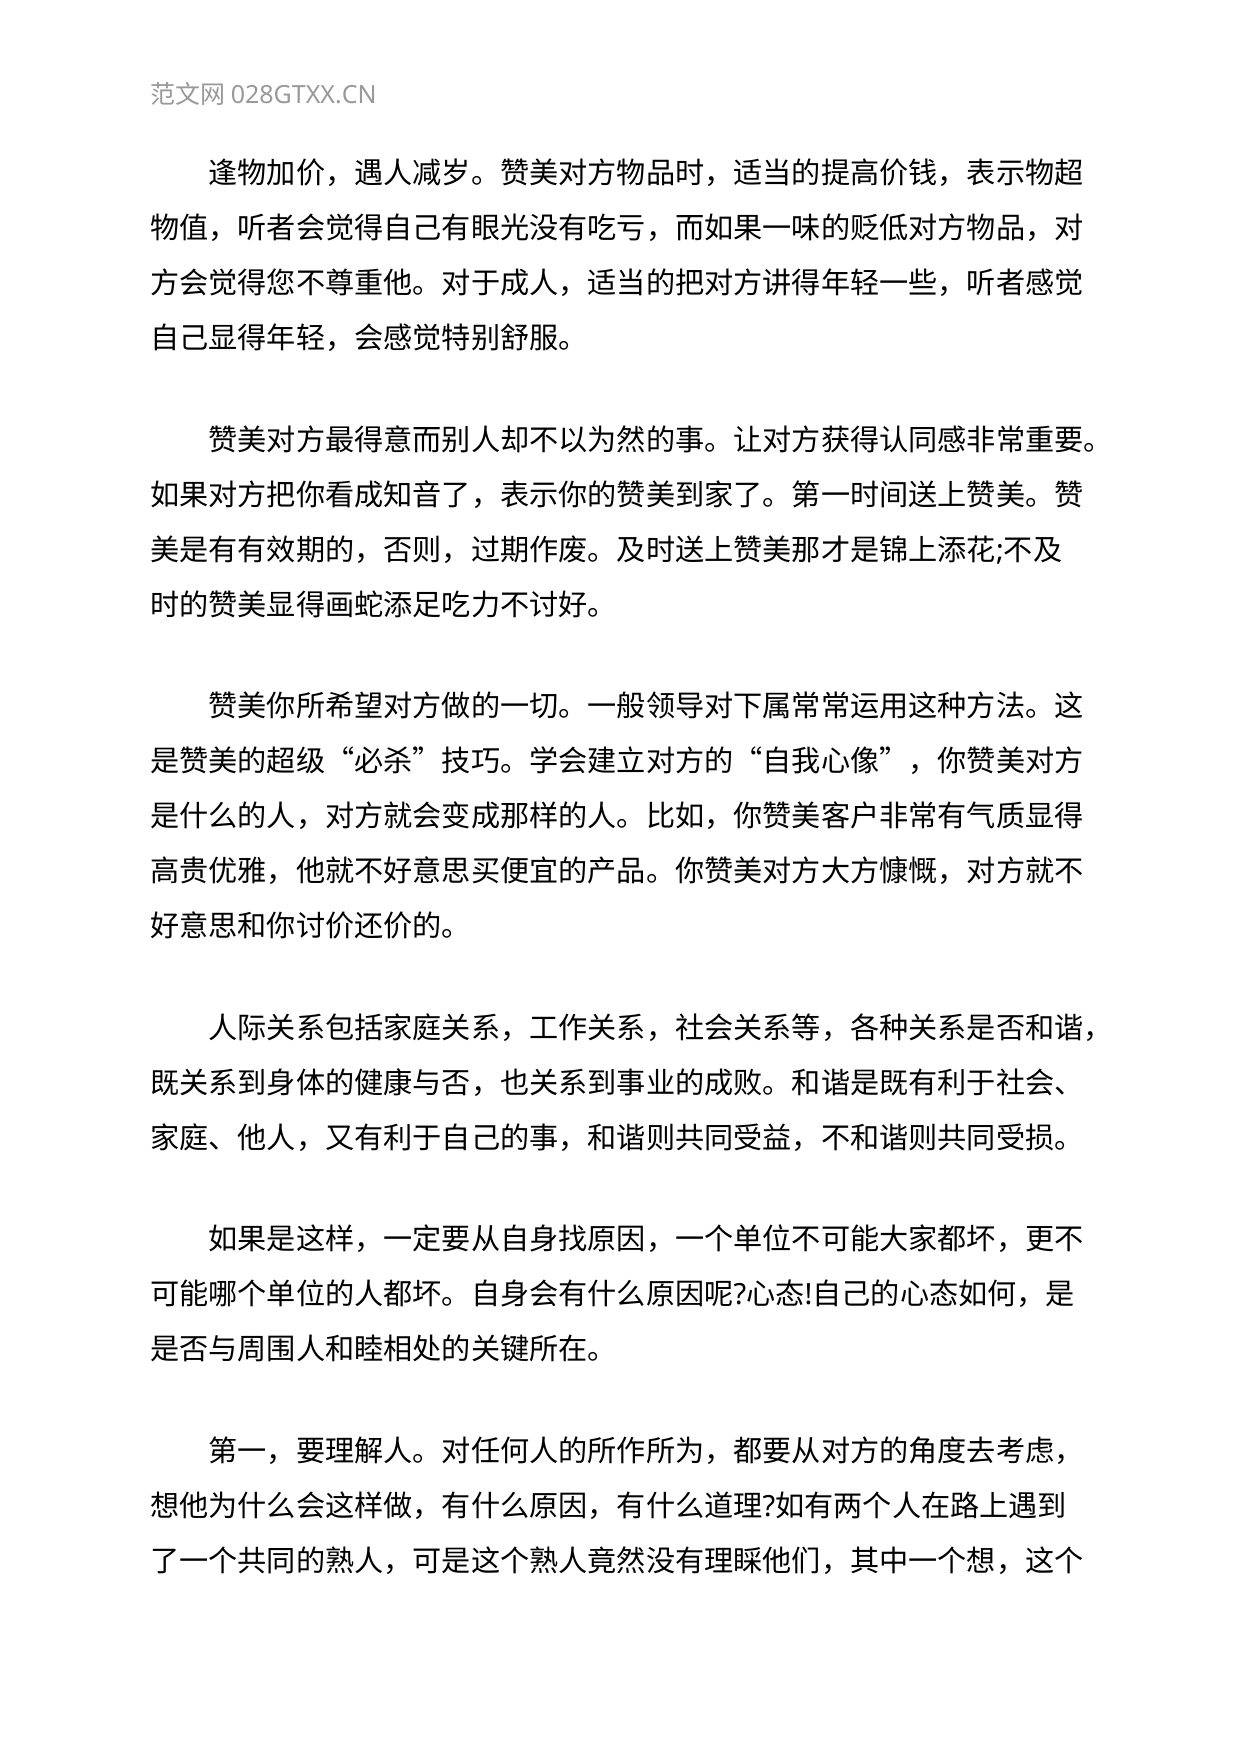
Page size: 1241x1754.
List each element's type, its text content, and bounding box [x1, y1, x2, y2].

text 人际关系包括家庭关系，工作关系，社会关系等，各种关系是否和谐，既关系到身体的健康与否，也关系到事业的成败。和谐是既有利于社会、家庭、他人，又有利于自己的事，和谐则共同受益，不和谐则共同受损。 [150, 1004, 1090, 1156]
text 逢物加价，遇人减岁。赞美对方物品时，适当的提高价钱，表示物超物值，听者会觉得自己有眼光没有吃亏，而如果一味的贬低对方物品，对方会觉得您不尊重他。对于成人，适当的把对方讲得年轻一些，听者感觉自己显得年轻，会感觉特别舒服。 [150, 150, 1090, 357]
text 赞美对方最得意而别人却不以为然的事。让对方获得认同感非常重要。如果对方把你看成知音了，表示你的赞美到家了。第一时间送上赞美。赞美是有有效期的，否则，过期作废。及时送上赞美那才是锦上添花;不及时的赞美显得画蛇添足吃力不讨好。 [150, 416, 1090, 623]
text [150, 1428, 1090, 1580]
text 赞美你所希望对方做的一切。一般领导对下属常常运用这种方法。这是赞美的超级“必杀”技巧。学会建立对方的“自我心像”，你赞美对方是什么的人，对方就会变成那样的人。比如，你赞美客户非常有气质显得高贵优雅，他就不好意思买便宜的产品。你赞美对方大方慷慨，对方就不好意思和你讨价还价的。 [150, 683, 1090, 945]
text 如果是这样，一定要从自身找原因，一个单位不可能大家都坏，更不可能哪个单位的人都坏。自身会有什么原因呢?心态!自己的心态如何，是是否与周围人和睦相处的关键所在。 [150, 1216, 1090, 1368]
